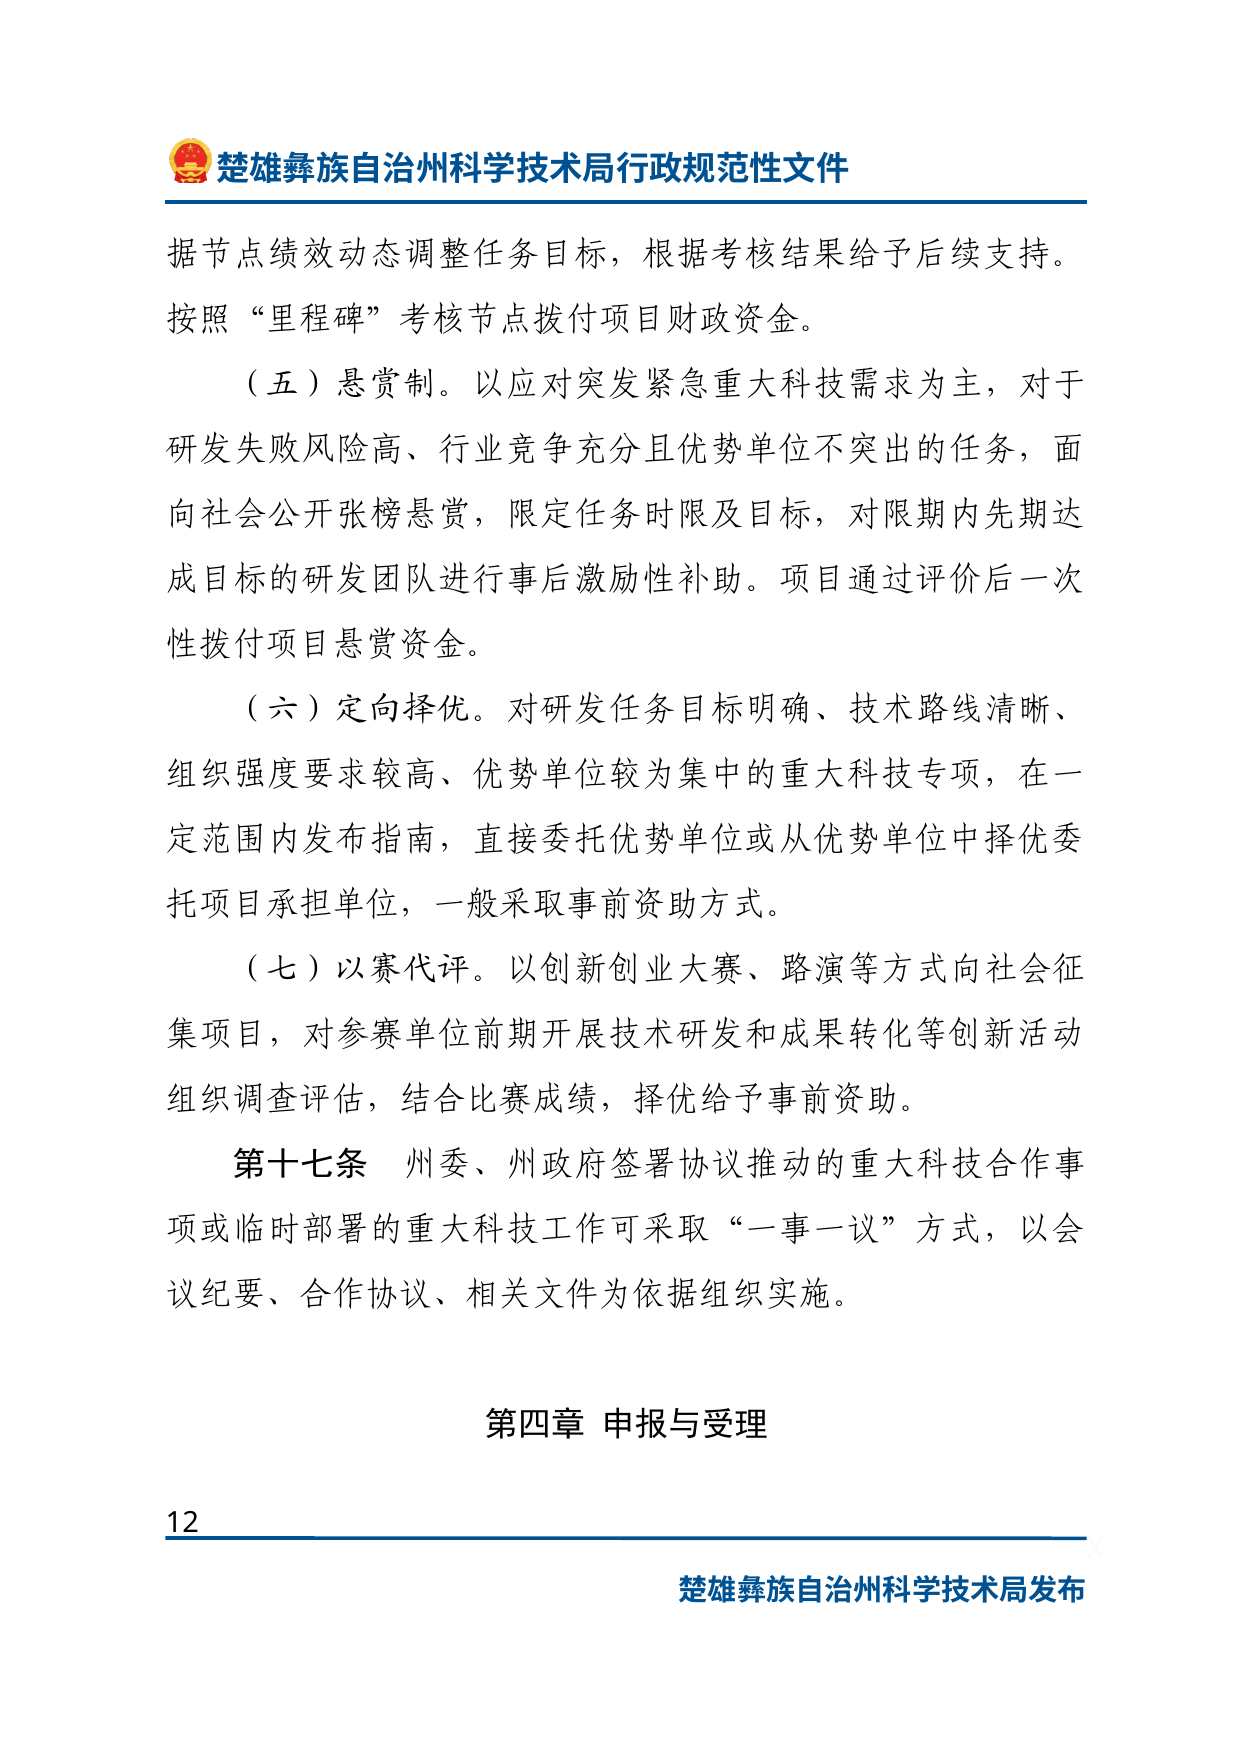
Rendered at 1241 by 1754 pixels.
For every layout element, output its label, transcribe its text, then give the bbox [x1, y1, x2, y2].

text （七）以赛代评。以创新创业大赛、路演等方式向社会征集项目，对参赛单位前期开展技术研发和成果转化等创新活动组织调查评估，结合比赛成绩，择优给予事前资助。 [165, 934, 1087, 1129]
text 第十七条 州委、州政府签署协议推动的重大科技合作事项或临时部署的重大科技工作可采取“一事一议”方式，以会议纪要、合作协议、相关文件为依据组织实施。 [165, 1129, 1087, 1324]
text （六）定向择优。对研发任务目标明确、技术路线清晰、组织强度要求较高、优势单位较为集中的重大科技专项，在一定范围内发布指南，直接委托优势单位或从优势单位中择优委托项目承担单位，一般采取事前资助方式。 [165, 674, 1087, 934]
list 第四章 申报与受理 [165, 1389, 1087, 1454]
text （五）悬赏制。以应对突发紧急重大科技需求为主，对于研发失败风险高、行业竞争充分且优势单位不突出的任务，面向社会公开张榜悬赏，限定任务时限及目标，对限期内先期达成目标的研发团队进行事后激励性补助。项目通过评价后一次性拨付项目悬赏资金。 [165, 349, 1087, 674]
picture [165, 136, 216, 187]
